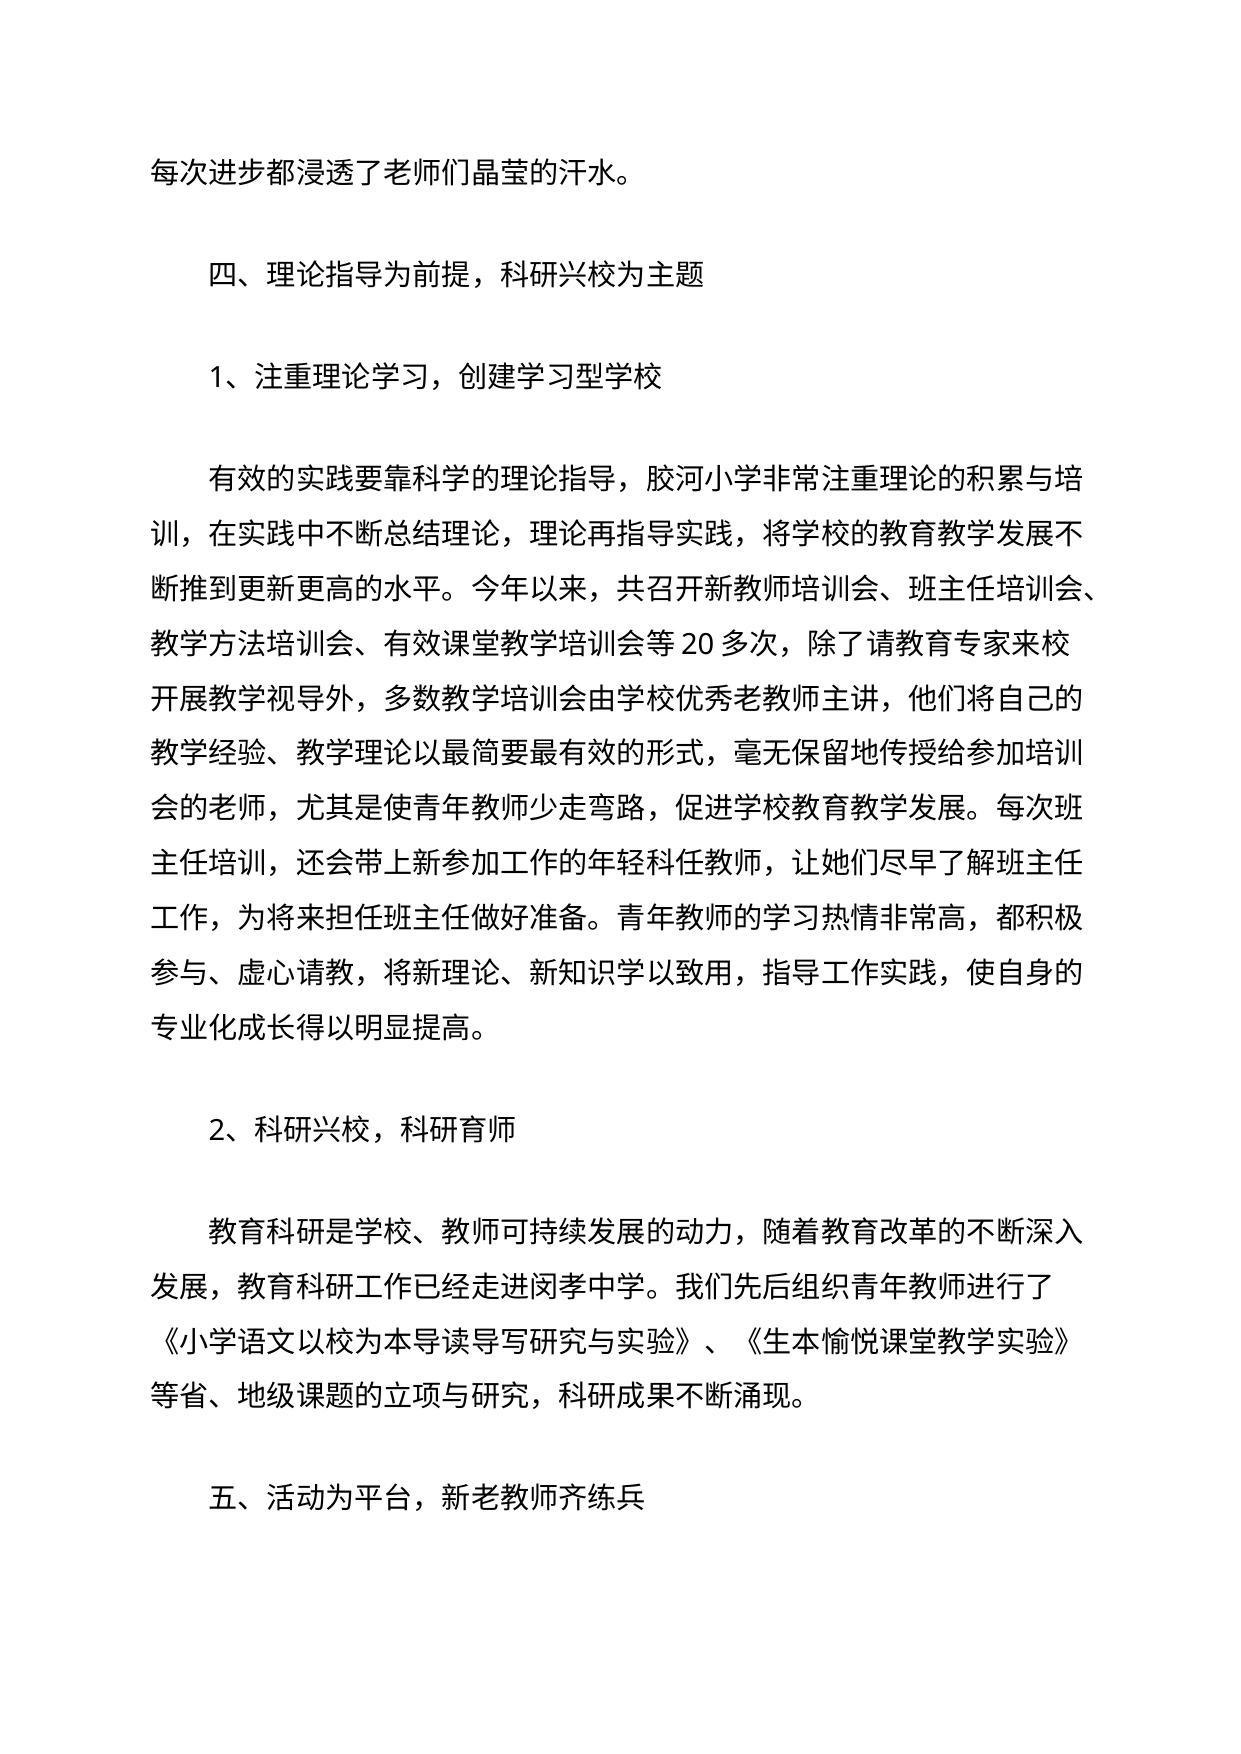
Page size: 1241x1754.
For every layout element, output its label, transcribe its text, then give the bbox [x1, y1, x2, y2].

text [150, 150, 1090, 192]
text 教育科研是学校、教师可持续发展的动力，随着教育改革的不断深入发展，教育科研工作已经走进闵孝中学。我们先后组织青年教师进行了《小学语文以校为本导读导写研究与实验》、《生本愉悦课堂教学实验》等省、地级课题的立项与研究，科研成果不断涌现。 [150, 1208, 1090, 1415]
text 四、理论指导为前提，科研兴校为主题 [150, 252, 1090, 294]
text 2、科研兴校，科研育师 [150, 1106, 1090, 1149]
text 1、注重理论学习，创建学习型学校 [150, 353, 1090, 396]
text 五、活动为平台，新老教师齐练兵 [150, 1475, 1090, 1517]
text 有效的实践要靠科学的理论指导，胶河小学非常注重理论的积累与培训，在实践中不断总结理论，理论再指导实践，将学校的教育教学发展不断推到更新更高的水平。今年以来，共召开新教师培训会、班主任培训会、教学方法培训会、有效课堂教学培训会等20多次，除了请教育专家来校开展教学视导外，多数教学培训会由学校优秀老教师主讲，他们将自己的教学经验、教学理论以最简要最有效的形式，毫无保留地传授给参加培训会的老师，尤其是使青年教师少走弯路，促进学校教育教学发展。每次班主任培训，还会带上新参加工作的年轻科任教师，让她们尽早了解班主任工作，为将来担任班主任做好准备。青年教师的学习热情非常高，都积极参与、虚心请教，将新理论、新知识学以致用，指导工作实践，使自身的专业化成长得以明显提高。 [150, 456, 1090, 1047]
